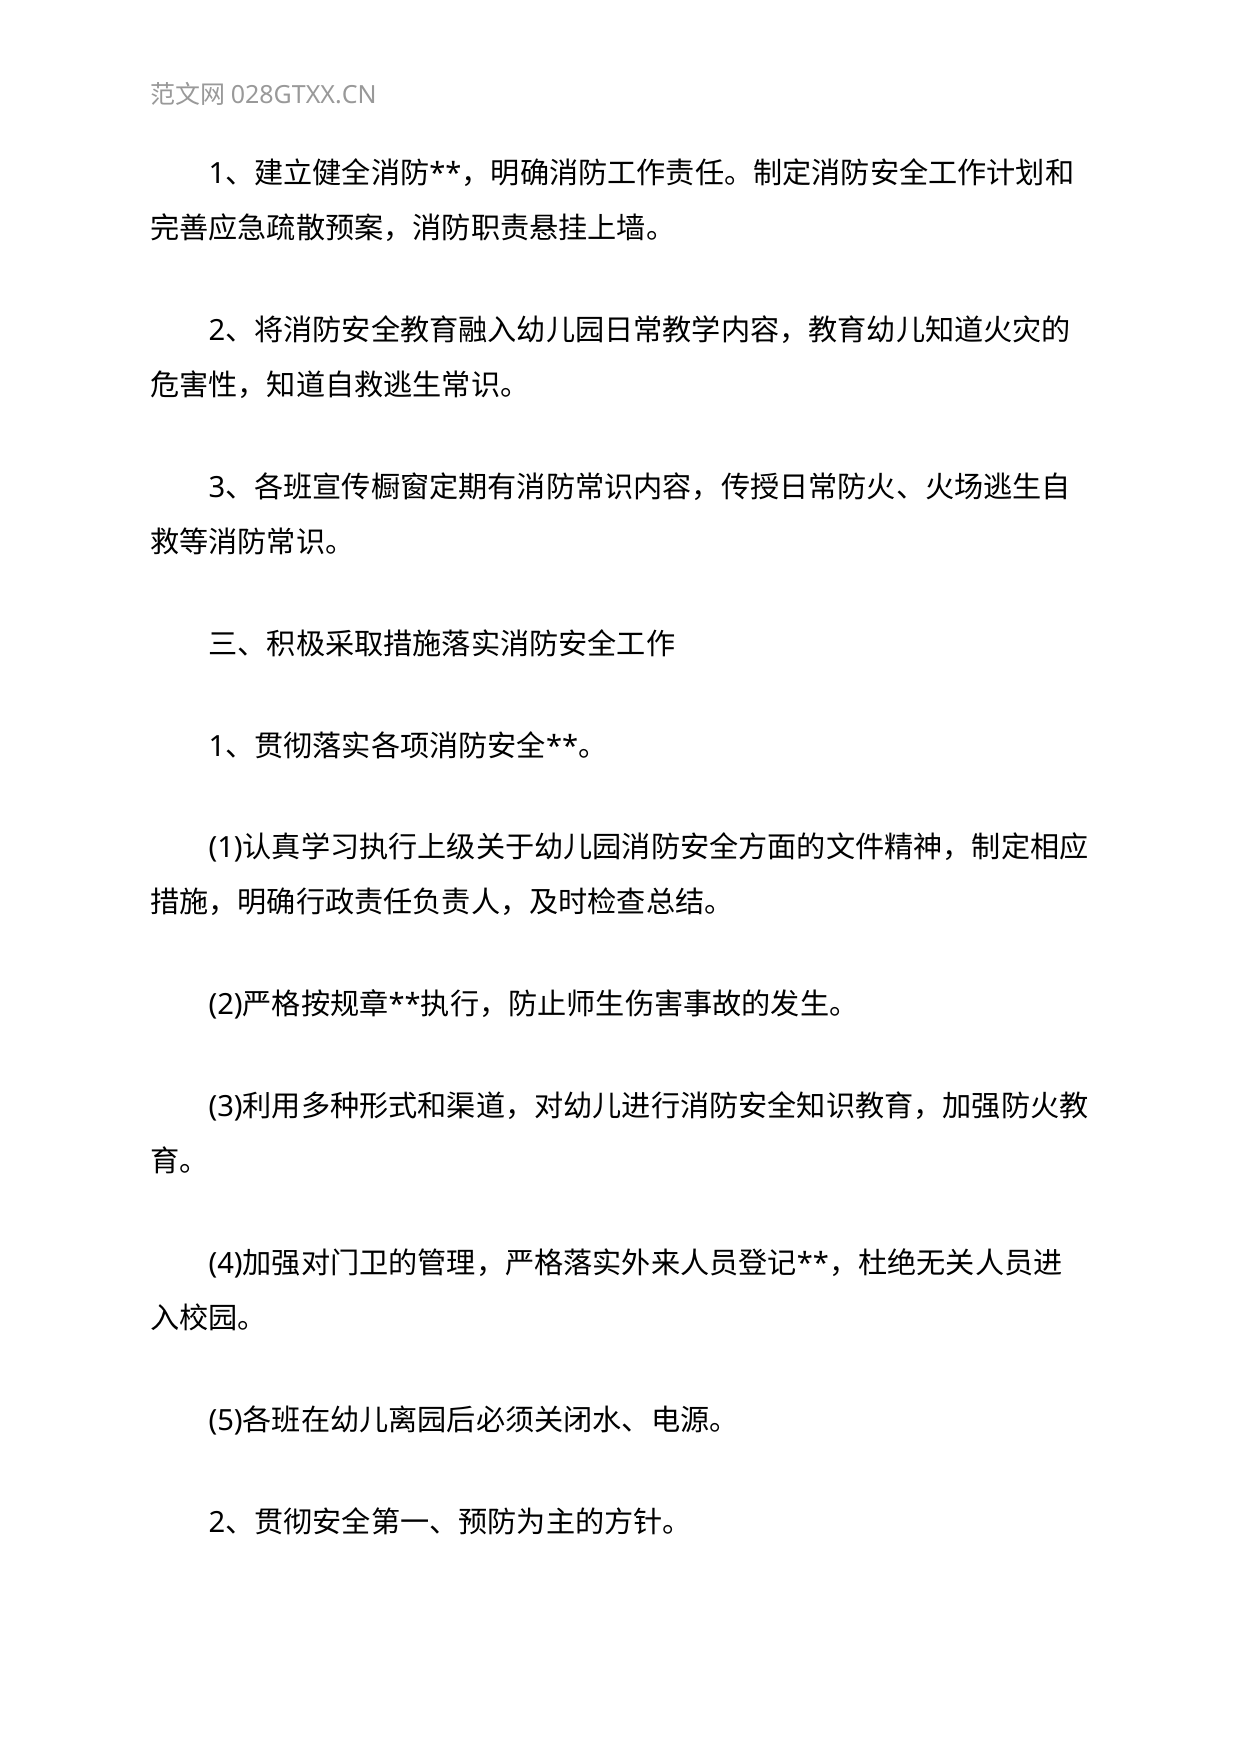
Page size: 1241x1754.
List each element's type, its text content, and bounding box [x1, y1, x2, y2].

text (5)各班在幼儿离园后必须关闭水、电源。 [150, 1396, 1090, 1439]
text (3)利用多种形式和渠道，对幼儿进行消防安全知识教育，加强防火教育。 [150, 1083, 1090, 1180]
text 1、贯彻落实各项消防安全**。 [150, 722, 1090, 764]
text 3、各班宣传橱窗定期有消防常识内容，传授日常防火、火场逃生自救等消防常识。 [150, 463, 1090, 561]
text 1、建立健全消防**，明确消防工作责任。制定消防安全工作计划和完善应急疏散预案，消防职责悬挂上墙。 [150, 150, 1090, 247]
text 三、积极采取措施落实消防安全工作 [150, 620, 1090, 663]
text 2、贯彻安全第一、预防为主的方针。 [150, 1498, 1090, 1541]
text 2、将消防安全教育融入幼儿园日常教学内容，教育幼儿知道火灾的危害性，知道自救逃生常识。 [150, 307, 1090, 404]
text (4)加强对门卫的管理，严格落实外来人员登记**，杜绝无关人员进入校园。 [150, 1239, 1090, 1337]
text (2)严格按规章**执行，防止师生伤害事故的发生。 [150, 981, 1090, 1023]
text (1)认真学习执行上级关于幼儿园消防安全方面的文件精神，制定相应措施，明确行政责任负责人，及时检查总结。 [150, 824, 1090, 921]
